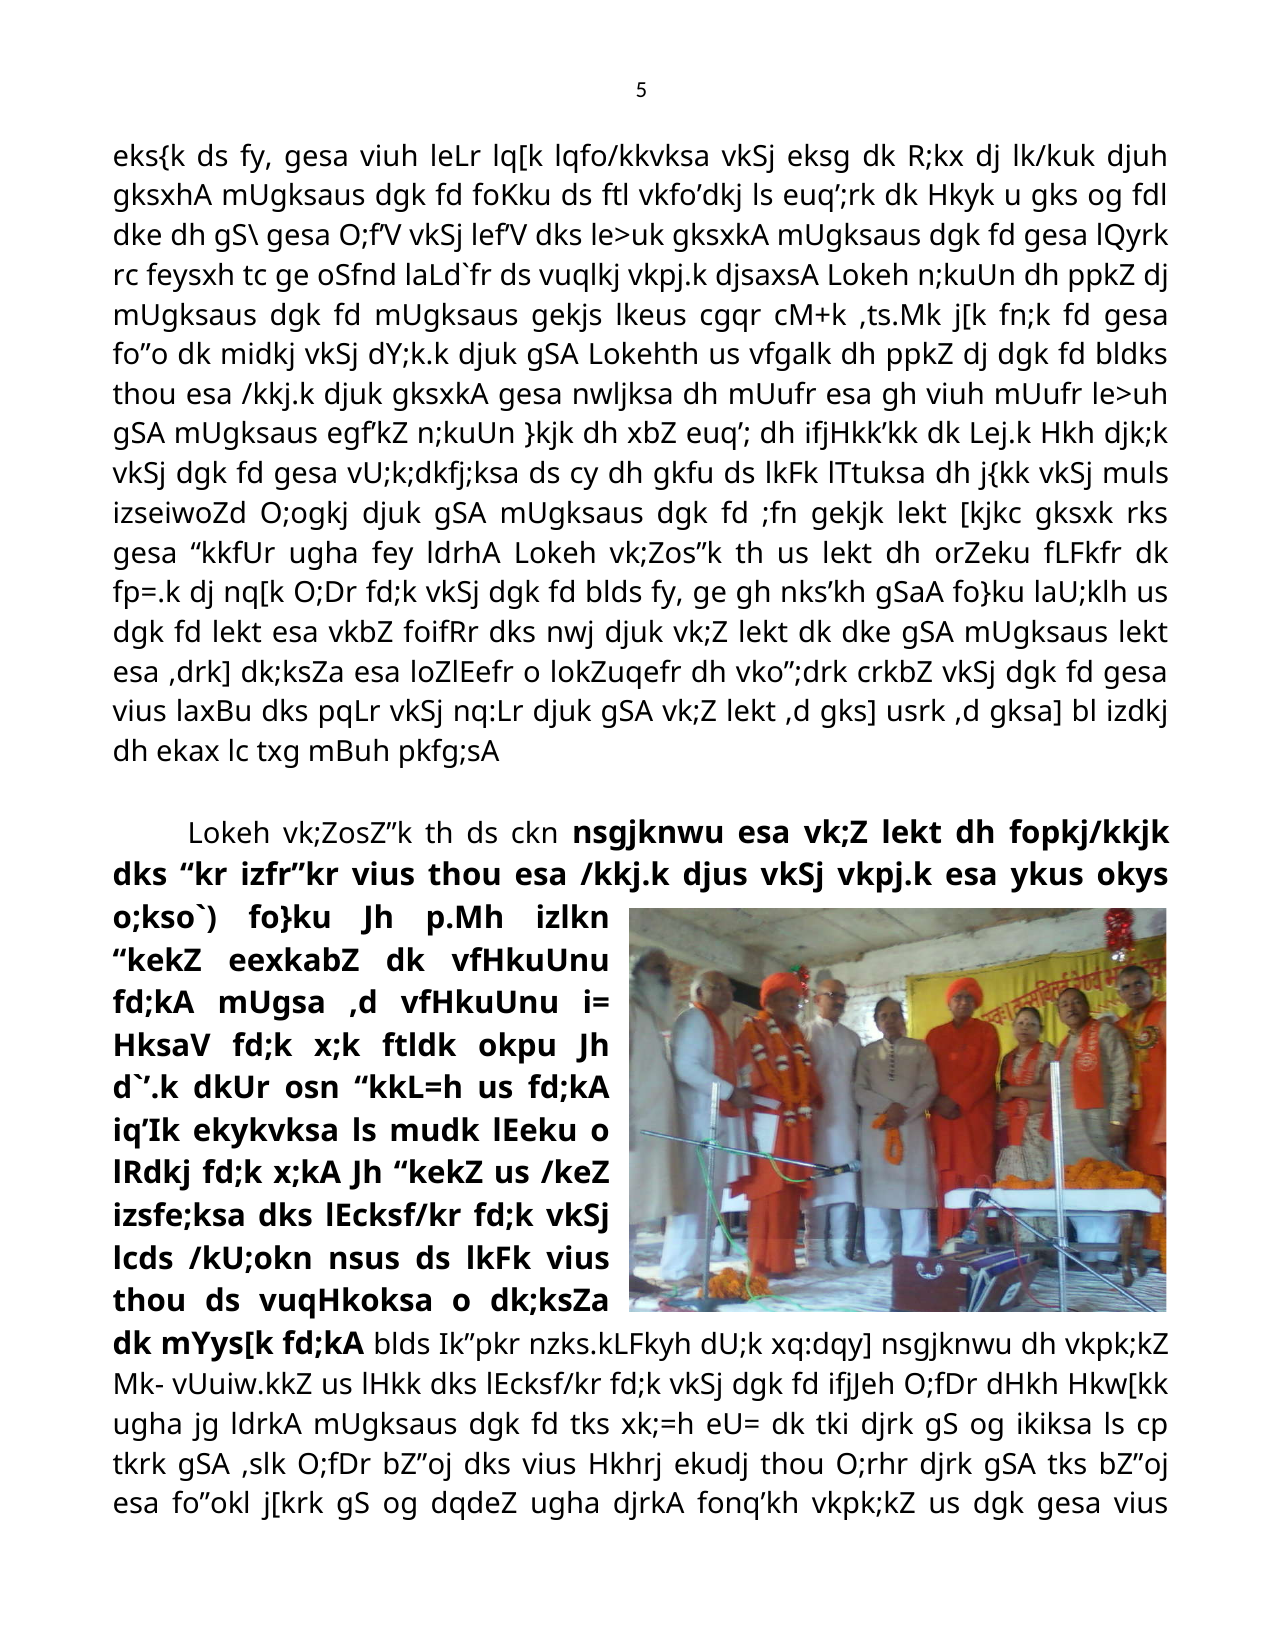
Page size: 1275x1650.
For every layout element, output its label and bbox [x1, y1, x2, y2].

picture [629, 789, 1166, 1193]
text [112, 691, 1170, 1522]
text [112, 135, 1170, 651]
